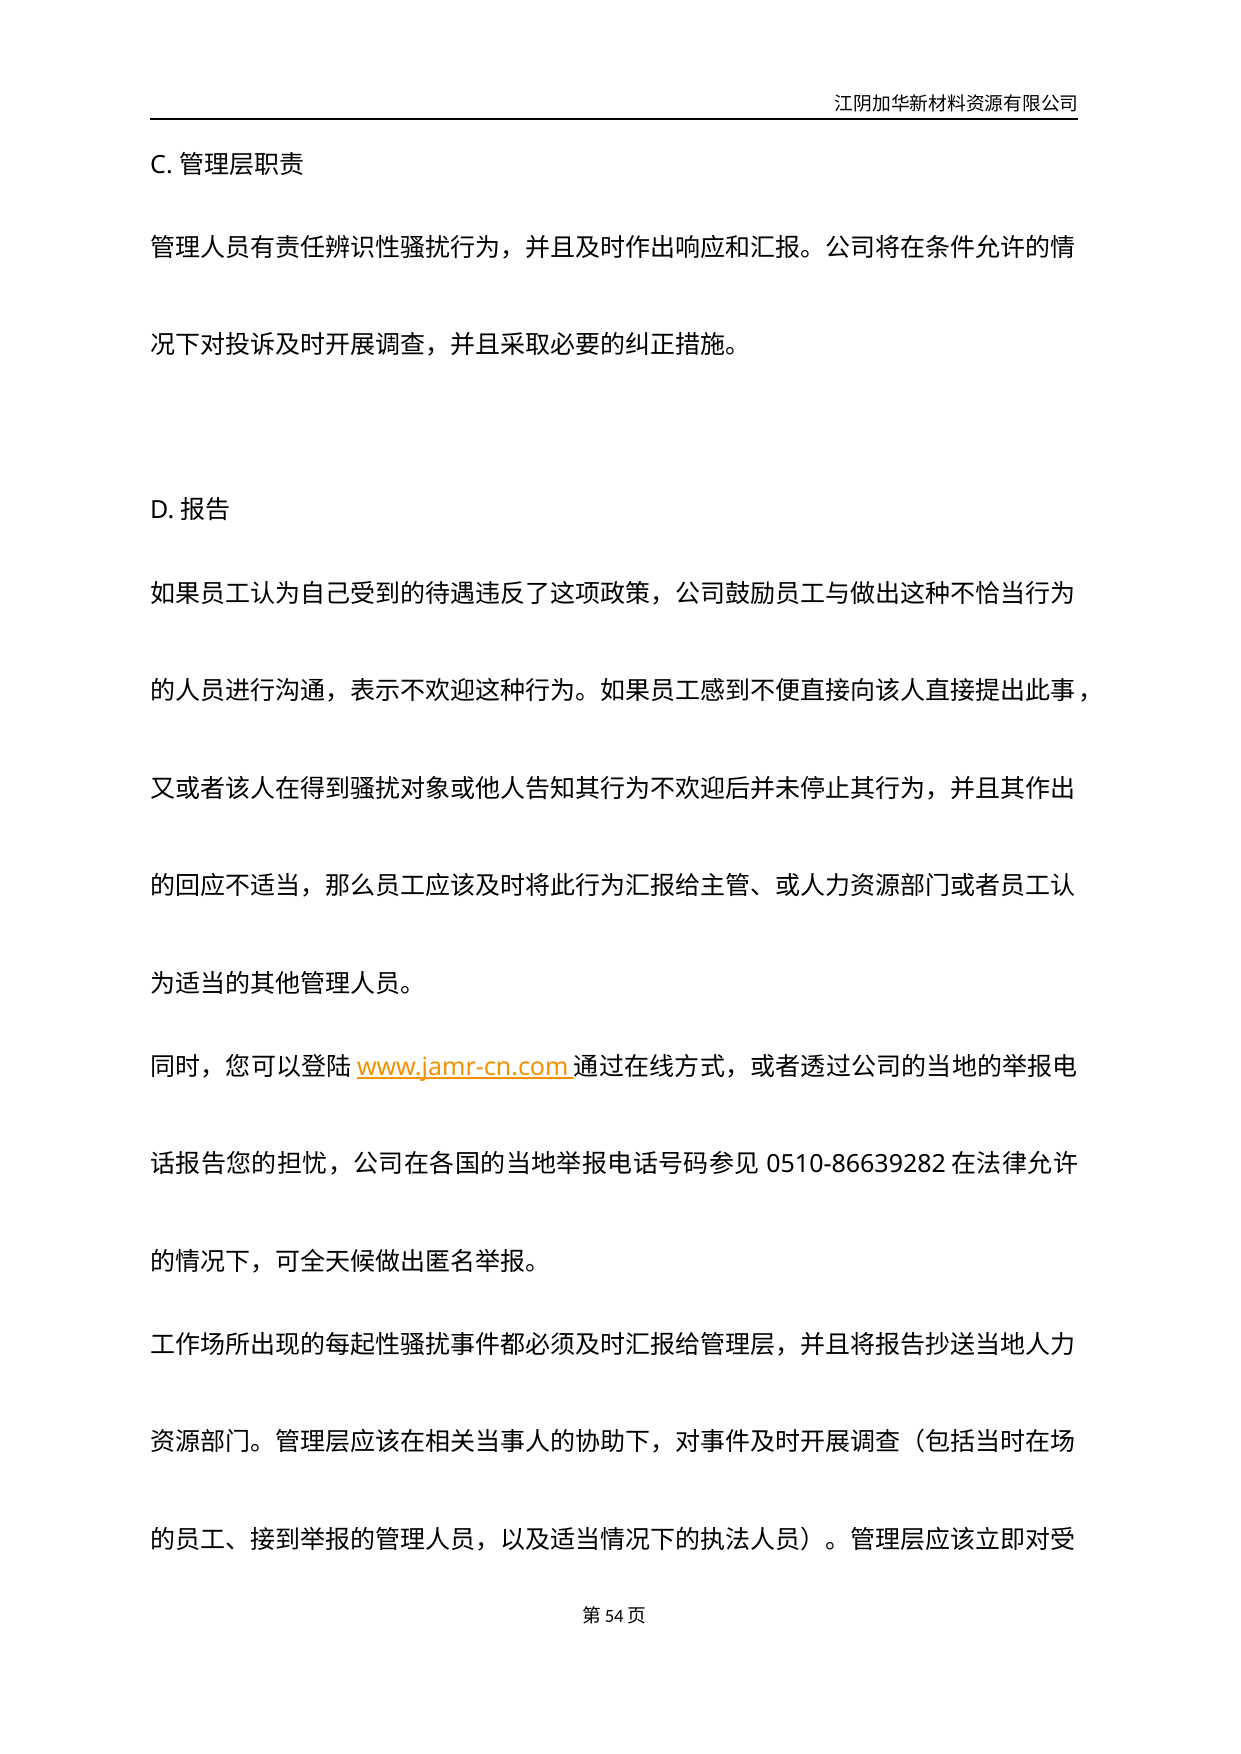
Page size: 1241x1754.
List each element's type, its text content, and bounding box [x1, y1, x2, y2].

text 管理人员有责任辨识性骚扰行为，并且及时作出响应和汇报。公司将在条件允许的情况下对投诉及时开展调查，并且采取必要的纠正措施。 [150, 213, 1078, 376]
text 同时，您可以登陆www.jamr-cn.com通过在线方式，或者透过公司的当地的举报电话报告您的担忧，公司在各国的当地举报电话号码参见0510-86639282在法律允许的情况下，可全天候做出匿名举报。 [150, 1032, 1078, 1292]
text 如果员工认为自己受到的待遇违反了这项政策，公司鼓励员工与做出这种不恰当行为的人员进行沟通，表示不欢迎这种行为。如果员工感到不便直接向该人直接提出此事，又或者该人在得到骚扰对象或他人告知其行为不欢迎后并未停止其行为，并且其作出的回应不适当，那么员工应该及时将此行为汇报给主管、或人力资源部门或者员工认为适当的其他管理人员。 [150, 559, 1078, 1014]
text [150, 1310, 1078, 1570]
text C. 管理层职责 [150, 130, 1078, 195]
text D. 报告 [150, 476, 1078, 541]
